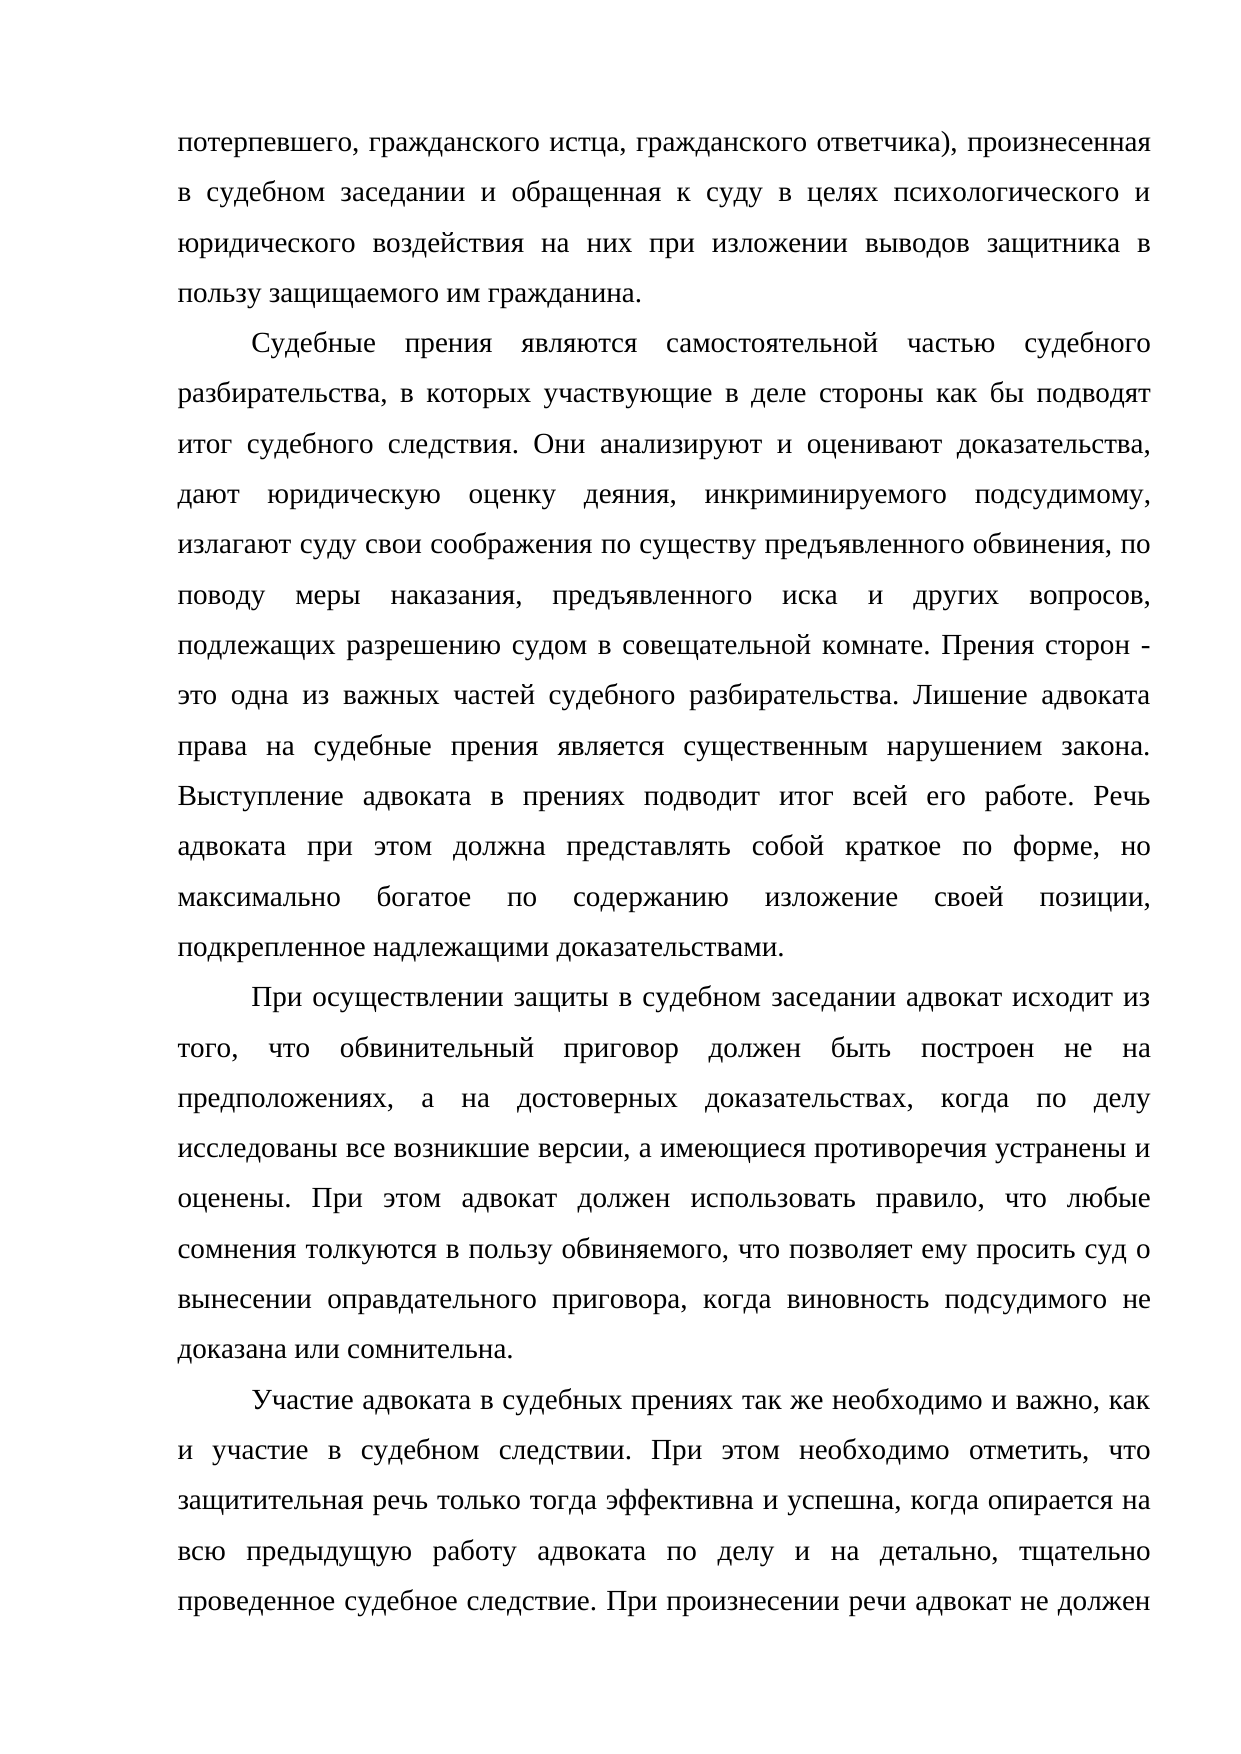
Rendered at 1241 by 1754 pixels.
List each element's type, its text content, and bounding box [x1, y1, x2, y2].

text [177, 124, 1152, 308]
text Судебные прения являются самостоятельной частью судебного разбирательства, в которых участвующие в деле стороны как бы подводят итог судебного следствия. Они анализируют и оценивают доказательства, дают юридическую оценку деяния, инкриминируемого подсудимому, излагают суду свои соображения по существу предъявленного обвинения, по поводу меры наказания, предъявленного иска и других вопросов, подлежащих разрешению судом в совещательной комнате. Прения сторон - это одна из важных частей судебного разбирательства. Лишение адвоката права на судебные прения является существенным нарушением закона. Выступление адвоката в прениях подводит итог всей его работе. Речь адвоката при этом должна представлять собой краткое по форме, но максимально богатое по содержанию изложение своей позиции, подкрепленное надлежащими доказательствами. [177, 325, 1152, 963]
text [177, 1382, 1152, 1617]
text При осуществлении защиты в судебном заседании адвокат исходит из того, что обвинительный приговор должен быть построен не на предположениях, а на достоверных доказательствах, когда по делу исследованы все возникшие версии, а имеющиеся противоречия устранены и оценены. При этом адвокат должен использовать правило, что любые сомнения толкуются в пользу обвиняемого, что позволяет ему просить суд о вынесении оправдательного приговора, когда виновность подсудимого не доказана или сомнительна. [177, 979, 1152, 1365]
